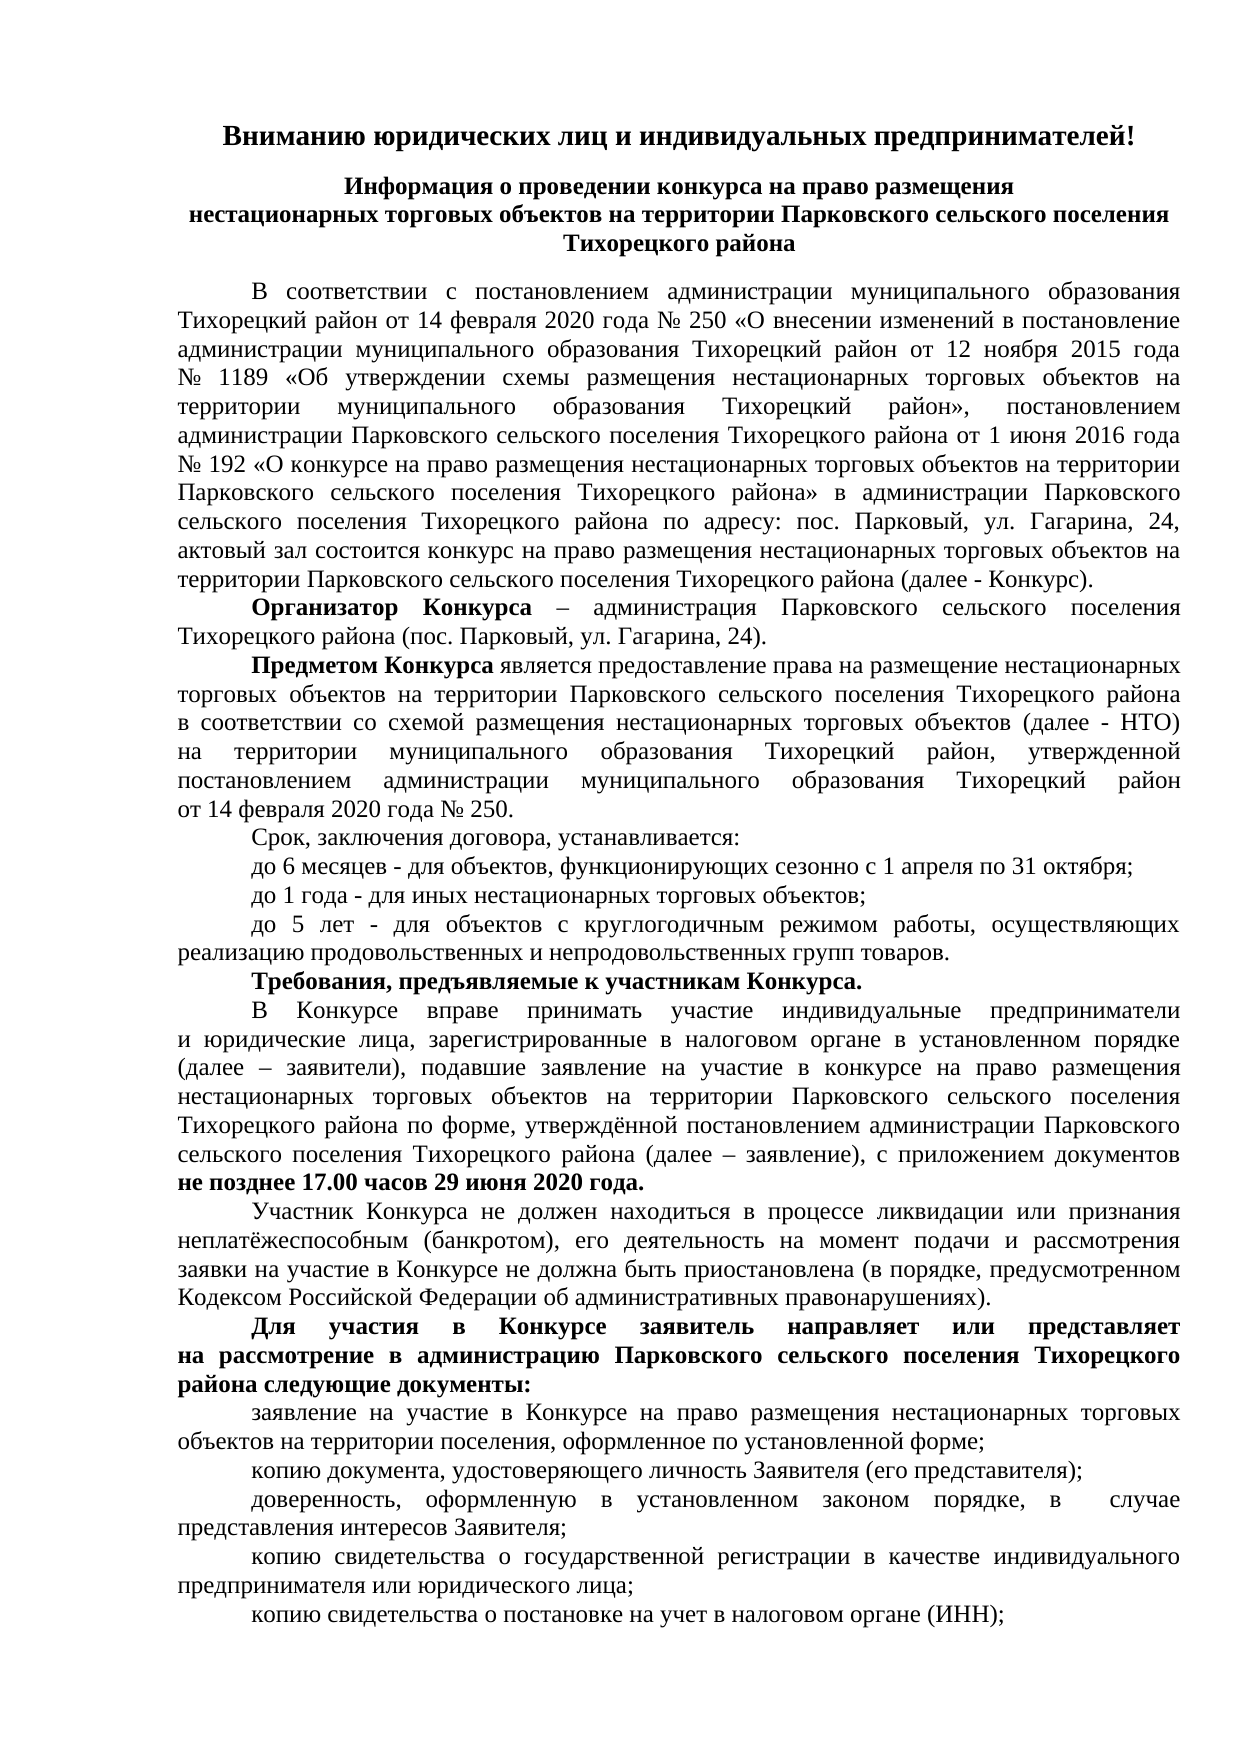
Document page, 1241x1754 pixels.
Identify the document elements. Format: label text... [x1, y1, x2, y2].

text Для участия в Конкурсе заявитель направляет или представляет на рассмотрение в администрацию Парковского сельского поселения Тихорецкого района следующие документы: [177, 1311, 1181, 1397]
text Требования, предъявляемые к участникам Конкурса. [177, 966, 1189, 995]
text копию свидетельства о государственной регистрации в качестве индивидуального предпринимателя или юридического лица; [177, 1541, 1181, 1599]
text нестационарных торговых объектов на территории Парковского сельского поселения Тихорецкого района [177, 199, 1181, 257]
text Срок, заключения договора, устанавливается: [177, 822, 1181, 851]
text копию документа, удостоверяющего личность Заявителя (его представителя); [177, 1455, 1181, 1484]
text до 1 года - для иных нестационарных торговых объектов; [177, 880, 1181, 909]
text Информация о проведении конкурса на право размещения [177, 171, 1181, 199]
text копию свидетельства о постановке на учет в налоговом органе (ИНН); [177, 1599, 1181, 1627]
text В соответствии с постановлением администрации муниципального образования Тихорецкий район от 14 февраля 2020 года № 250 «О внесении изменений в постановление администрации муниципального образования Тихорецкий район от 12 ноября 2015 года № 1189 «Об утверждении схемы размещения нестационарных торговых объектов на территории муниципального образования Тихорецкий район», постановлением администрации Парковского сельского поселения Тихорецкого района от 1 июня 2016 года № 192 «О конкурсе на право размещения нестационарных торговых объектов на территории Парковского сельского поселения Тихорецкого района» в администрации Парковского сельского поселения Тихорецкого района по адресу: пос. Парковый, ул. Гагарина, 24, актовый зал состоится конкурс на право размещения нестационарных торговых объектов на территории Парковского сельского поселения Тихорецкого района (далее - Конкурс). [177, 276, 1181, 592]
text В Конкурсе вправе принимать участие индивидуальные предприниматели и юридические лица, зарегистрированные в налоговом органе в установленном порядке (далее – заявители), подавшие заявление на участие в конкурсе на право размещения нестационарных торговых объектов на территории Парковского сельского поселения Тихорецкого района по форме, утверждённой постановлением администрации Парковского сельского поселения Тихорецкого района (далее – заявление), с приложением документов не позднее 17.00 часов 29 июня 2020 года. [177, 995, 1181, 1196]
text Участник Конкурса не должен находиться в процессе ликвидации или признания неплатёжеспособным (банкротом), его деятельность на момент подачи и рассмотрения заявки на участие в Конкурсе не должна быть приостановлена (в порядке, предусмотренном Кодексом Российской Федерации об административных правонарушениях). [177, 1196, 1181, 1311]
text до 6 месяцев - для объектов, функционирующих сезонно с 1 апреля по 31 октября; [177, 851, 1181, 880]
text Вниманию юридических лиц и индивидуальных предпринимателей! [177, 118, 1181, 152]
text Предметом Конкурса является предоставление права на размещение нестационарных торговых объектов на территории Парковского сельского поселения Тихорецкого района в соответствии со схемой размещения нестационарных торговых объектов (далее - НТО) на территории муниципального образования Тихорецкий район, утвержденной постановлением администрации муниципального образования Тихорецкий район от 14 февраля 2020 года № 250. [177, 650, 1181, 822]
text до 5 лет - для объектов с круглогодичным режимом работы, осуществляющих реализацию продовольственных и непродовольственных групп товаров. [177, 909, 1181, 966]
text доверенность, оформленную в установленном законом порядке, в случае представления интересов Заявителя; [177, 1484, 1181, 1541]
text заявление на участие в Конкурсе на право размещения нестационарных торговых объектов на территории поселения, оформленное по установленной форме; [177, 1397, 1181, 1455]
text Организатор Конкурса – администрация Парковского сельского поселения Тихорецкого района (пос. Парковый, ул. Гагарина, 24). [177, 592, 1181, 650]
